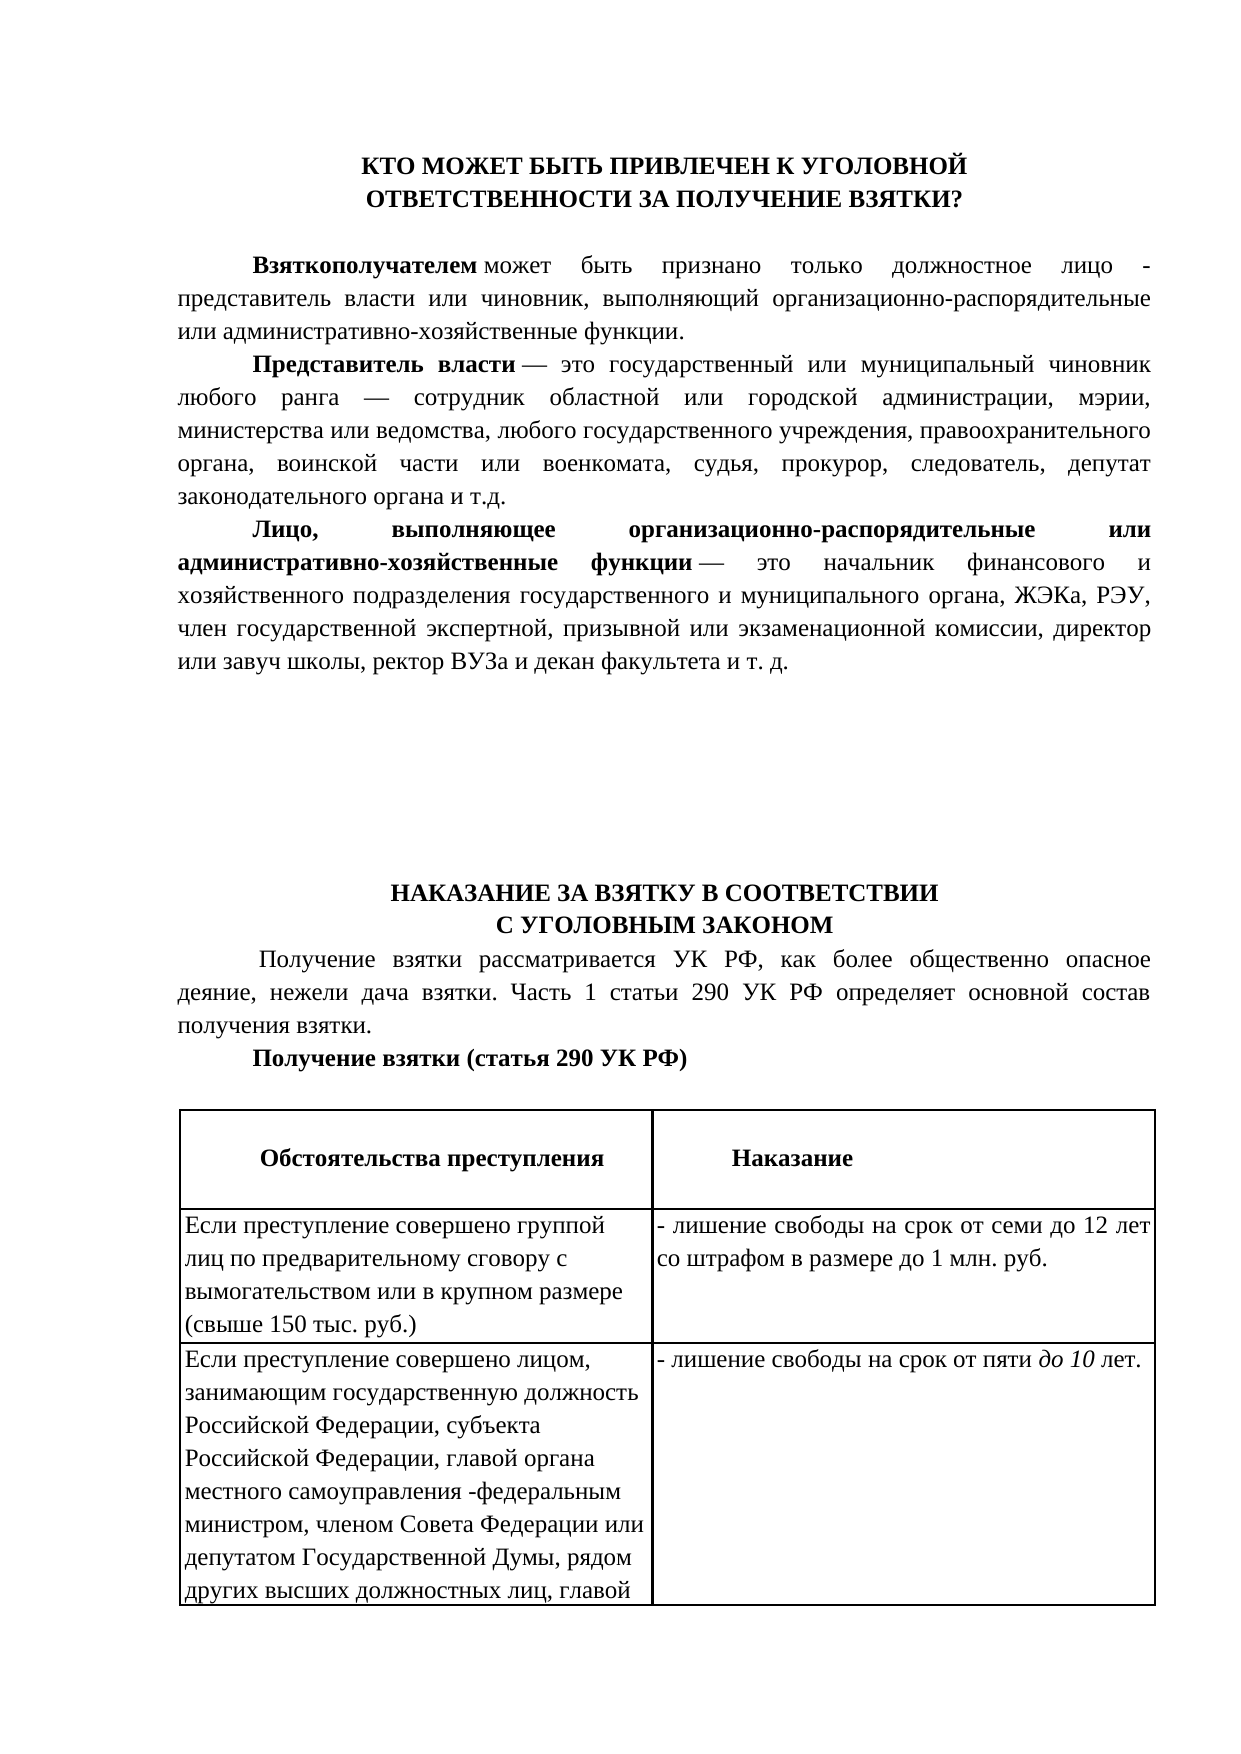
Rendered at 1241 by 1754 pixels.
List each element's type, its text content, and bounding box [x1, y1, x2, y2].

table_header Наказание [654, 1111, 1154, 1208]
table_header Обстоятельства преступления [181, 1111, 651, 1208]
text Представитель власти — это государственный или муниципальный чиновник любого ранга — сотрудник областной или городской администрации, мэрии, министерства или ведомства, любого государственного учреждения, правоохранительного органа, воинской части или военкомата, судья, прокурор, следователь, депутат законодательного органа и т.д. [177, 349, 1152, 510]
text НАКАЗАНИЕ ЗА ВЗЯТКУ В СООТВЕТСТВИИ [177, 878, 1152, 906]
text ОТВЕТСТВЕННОСТИ ЗА ПОЛУЧЕНИЕ ВЗЯТКИ? [177, 184, 1152, 213]
text Взяткополучателем может быть признано только должностное лицо - представитель власти или чиновник, выполняющий организационно-распорядительные или административно-хозяйственные функции. [177, 250, 1152, 345]
text Получение взятки (статья 290 УК РФ) [177, 1043, 1152, 1071]
table_cell - лишение свободы на срок от семи до 12 лет со штрафом в размере до 1 млн. руб. [654, 1210, 1154, 1342]
table_cell Если преступление совершено группой лиц по предварительному сговору с вымогательством или в крупном размере (свыше 150 тыс. руб.) [181, 1210, 651, 1342]
text КТО МОЖЕТ БЫТЬ ПРИВЛЕЧЕН К УГОЛОВНОЙ [177, 151, 1152, 180]
text С УГОЛОВНЫМ ЗАКОНОМ [177, 911, 1152, 939]
text Получение взятки рассматривается УК РФ, как более общественно опасное деяние, нежели дача взятки. Часть 1 статьи 290 УК РФ определяет основной состав получения взятки. [177, 944, 1152, 1038]
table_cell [181, 1344, 651, 1604]
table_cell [654, 1344, 1154, 1604]
text Лицо, выполняющее организационно-распорядительные или административно-хозяйственные функции — это начальник финансового и хозяйственного подразделения государственного и муниципального органа, ЖЭКа, РЭУ, член государственной экспертной, призывной или экзаменационной комиссии, директор или завуч школы, ректор ВУЗа и декан факультета и т. д. [177, 514, 1152, 675]
